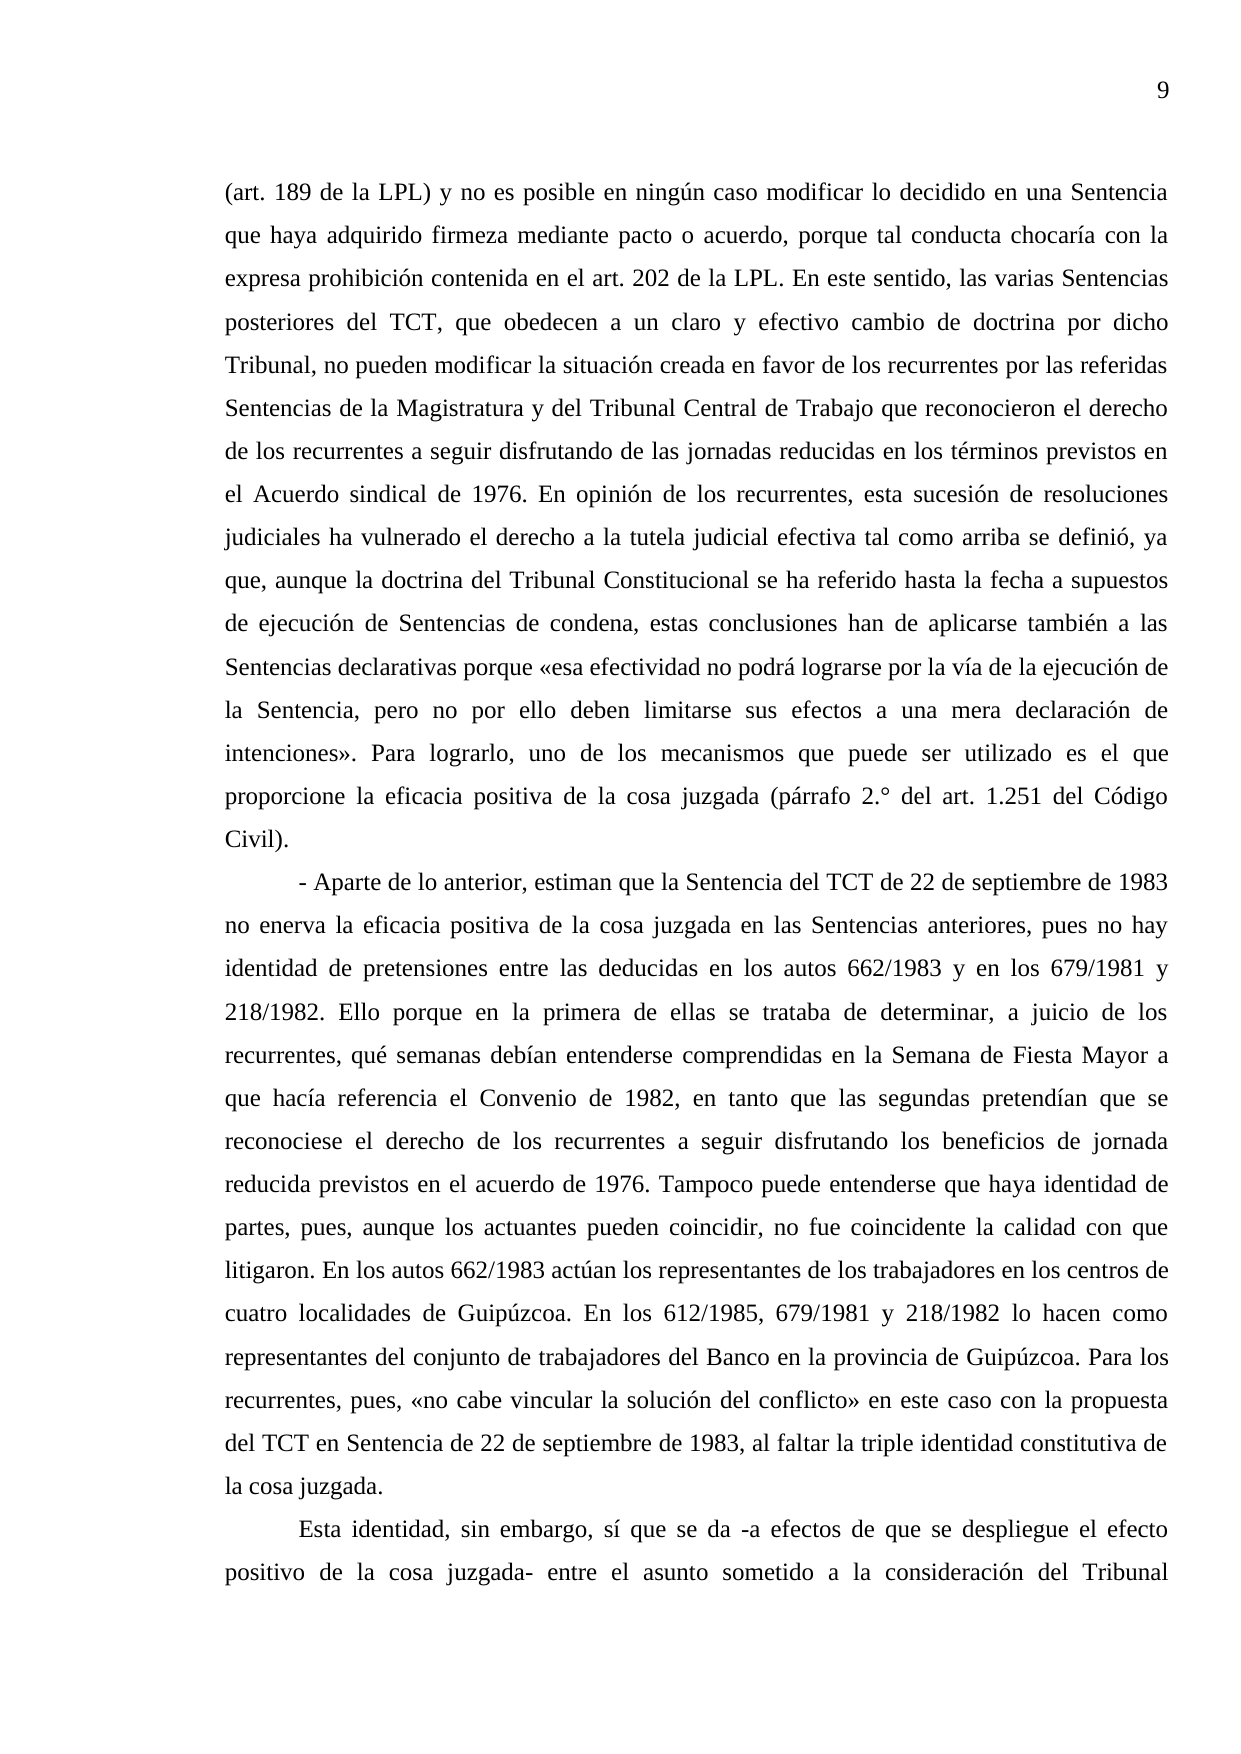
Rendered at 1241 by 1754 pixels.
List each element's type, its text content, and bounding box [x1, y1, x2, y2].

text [224, 177, 1169, 853]
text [224, 1514, 1169, 1586]
text - Aparte de lo anterior, estiman que la Sentencia del TCT de 22 de septiembre de 1983 no enerva la eficacia positiva de la cosa juzgada en las Sentencias anteriores, pues no hay identidad de pretensiones entre las deducidas en los autos 662/1983 y en los 679/1981 y 218/1982. Ello porque en la primera de ellas se trataba de determinar, a juicio de los recurrentes, qué semanas debían entenderse comprendidas en la Semana de Fiesta Mayor a que hacía referencia el Convenio de 1982, en tanto que las segundas pretendían que se reconociese el derecho de los recurrentes a seguir disfrutando los beneficios de jornada reducida previstos en el acuerdo de 1976. Tampoco puede entenderse que haya identidad de partes, pues, aunque los actuantes pueden coincidir, no fue coincidente la calidad con que litigaron. En los autos 662/1983 actúan los representantes de los trabajadores en los centros de cuatro localidades de Guipúzcoa. En los 612/1985, 679/1981 y 218/1982 lo hacen como representantes del conjunto de trabajadores del Banco en la provincia de Guipúzcoa. Para los recurrentes, pues, «no cabe vincular la solución del conflicto» en este caso con la propuesta del TCT en Sentencia de 22 de septiembre de 1983, al faltar la triple identidad constitutiva de la cosa juzgada. [224, 867, 1169, 1500]
